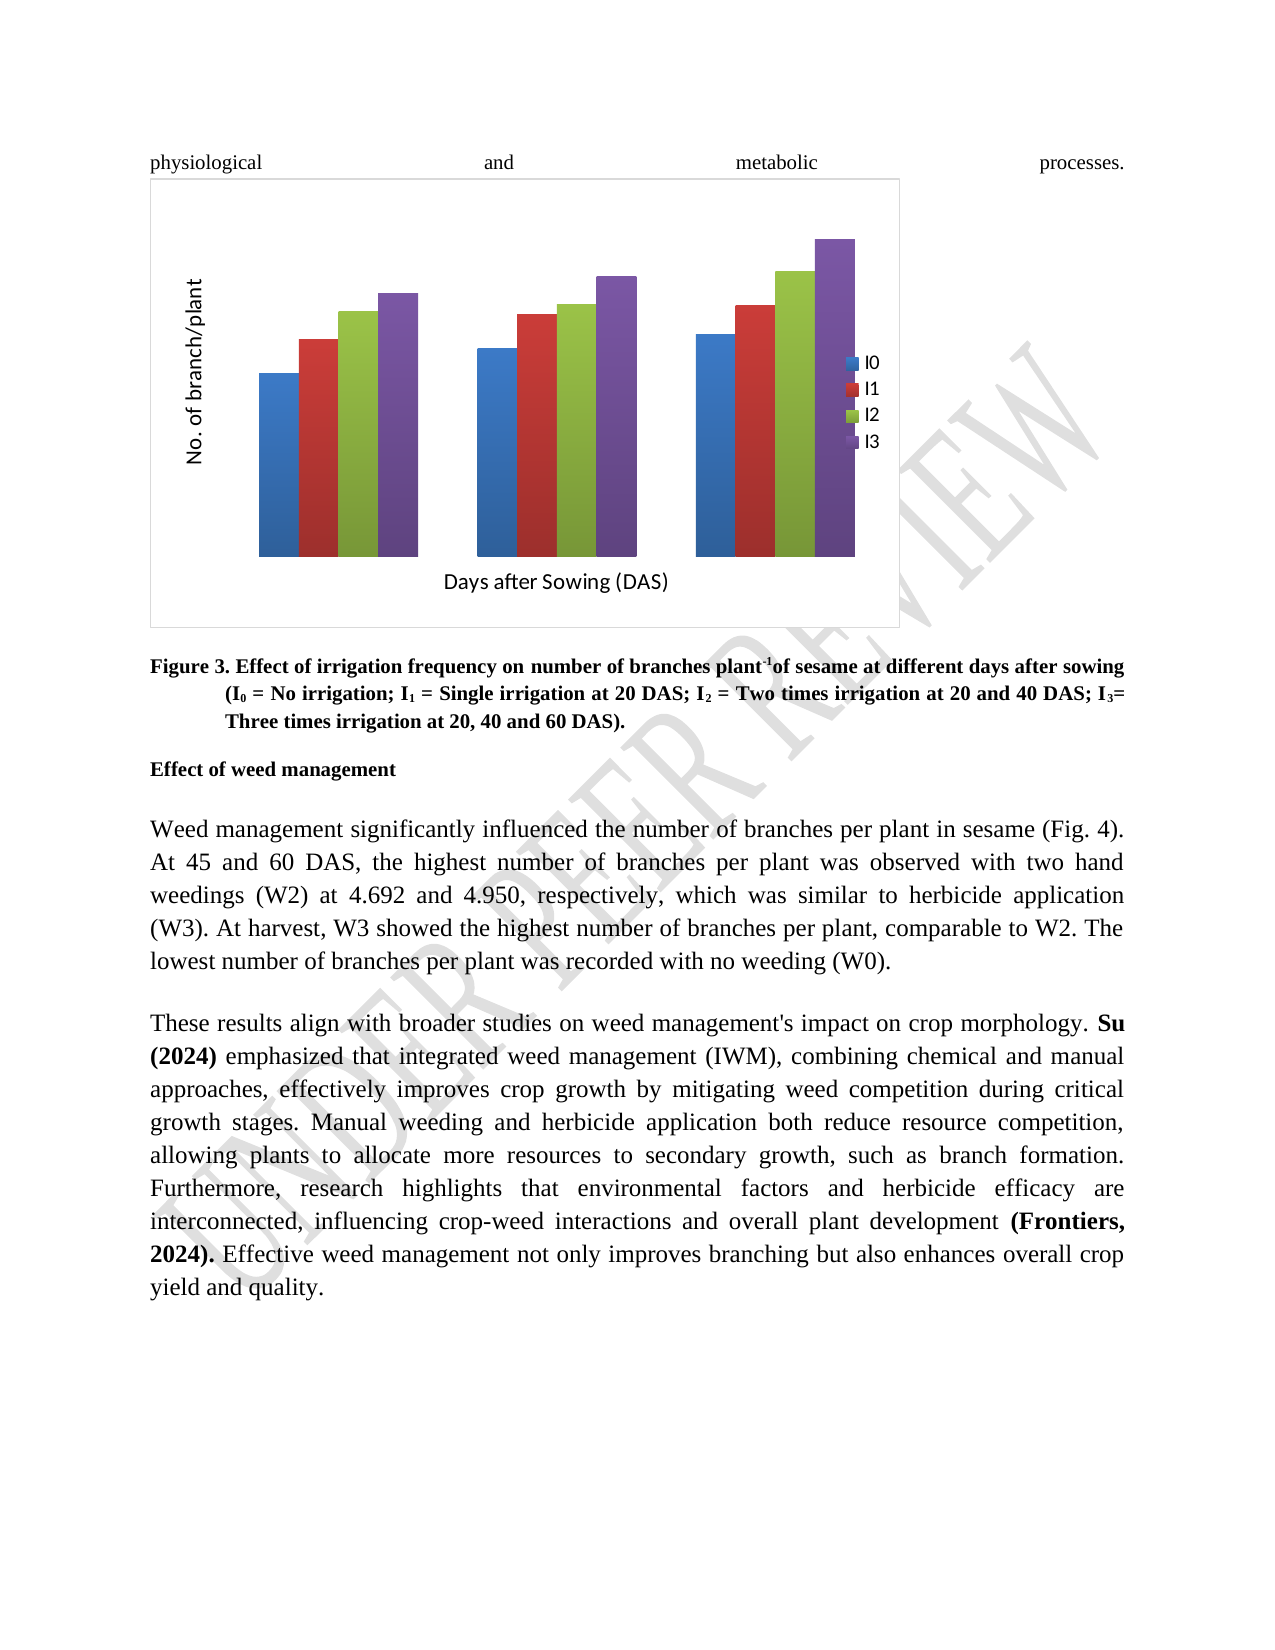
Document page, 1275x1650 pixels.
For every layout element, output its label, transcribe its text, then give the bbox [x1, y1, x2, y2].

text These results align with broader studies on weed management's impact on crop morphology. Su (2024) emphasized that integrated weed management (IWM), combining chemical and manual approaches, effectively improves crop growth by mitigating weed competition during critical growth stages. Manual weeding and herbicide application both reduce resource competition, allowing plants to allocate more resources to secondary growth, such as branch formation. Furthermore, research highlights that environmental factors and herbicide efficacy are interconnected, influencing crop-weed interactions and overall plant development (Frontiers, 2024). Effective weed management not only improves branching but also enhances overall crop yield and quality. [150, 1008, 1125, 1301]
text Figure 3. Effect of irrigation frequency on number of branches plant-1of sesame at different days after sowing (I0 = No irrigation; I1 = Single irrigation at 20 DAS; I2 = Two times irrigation at 20 and 40 DAS; I3= Three times irrigation at 20, 40 and 60 DAS). [150, 654, 1125, 733]
text Weed management significantly influenced the number of branches per plant in sesame (Fig. 4). At 45 and 60 DAS, the highest number of branches per plant was observed with two hand weedings (W2) at 4.692 and 4.950, respectively, which was similar to herbicide application (W3). At harvest, W3 showed the highest number of branches per plant, comparable to W2. The lowest number of branches per plant was recorded with no weeding (W0). [150, 814, 1125, 975]
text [150, 150, 1125, 628]
text Effect of weed management [150, 757, 1125, 781]
